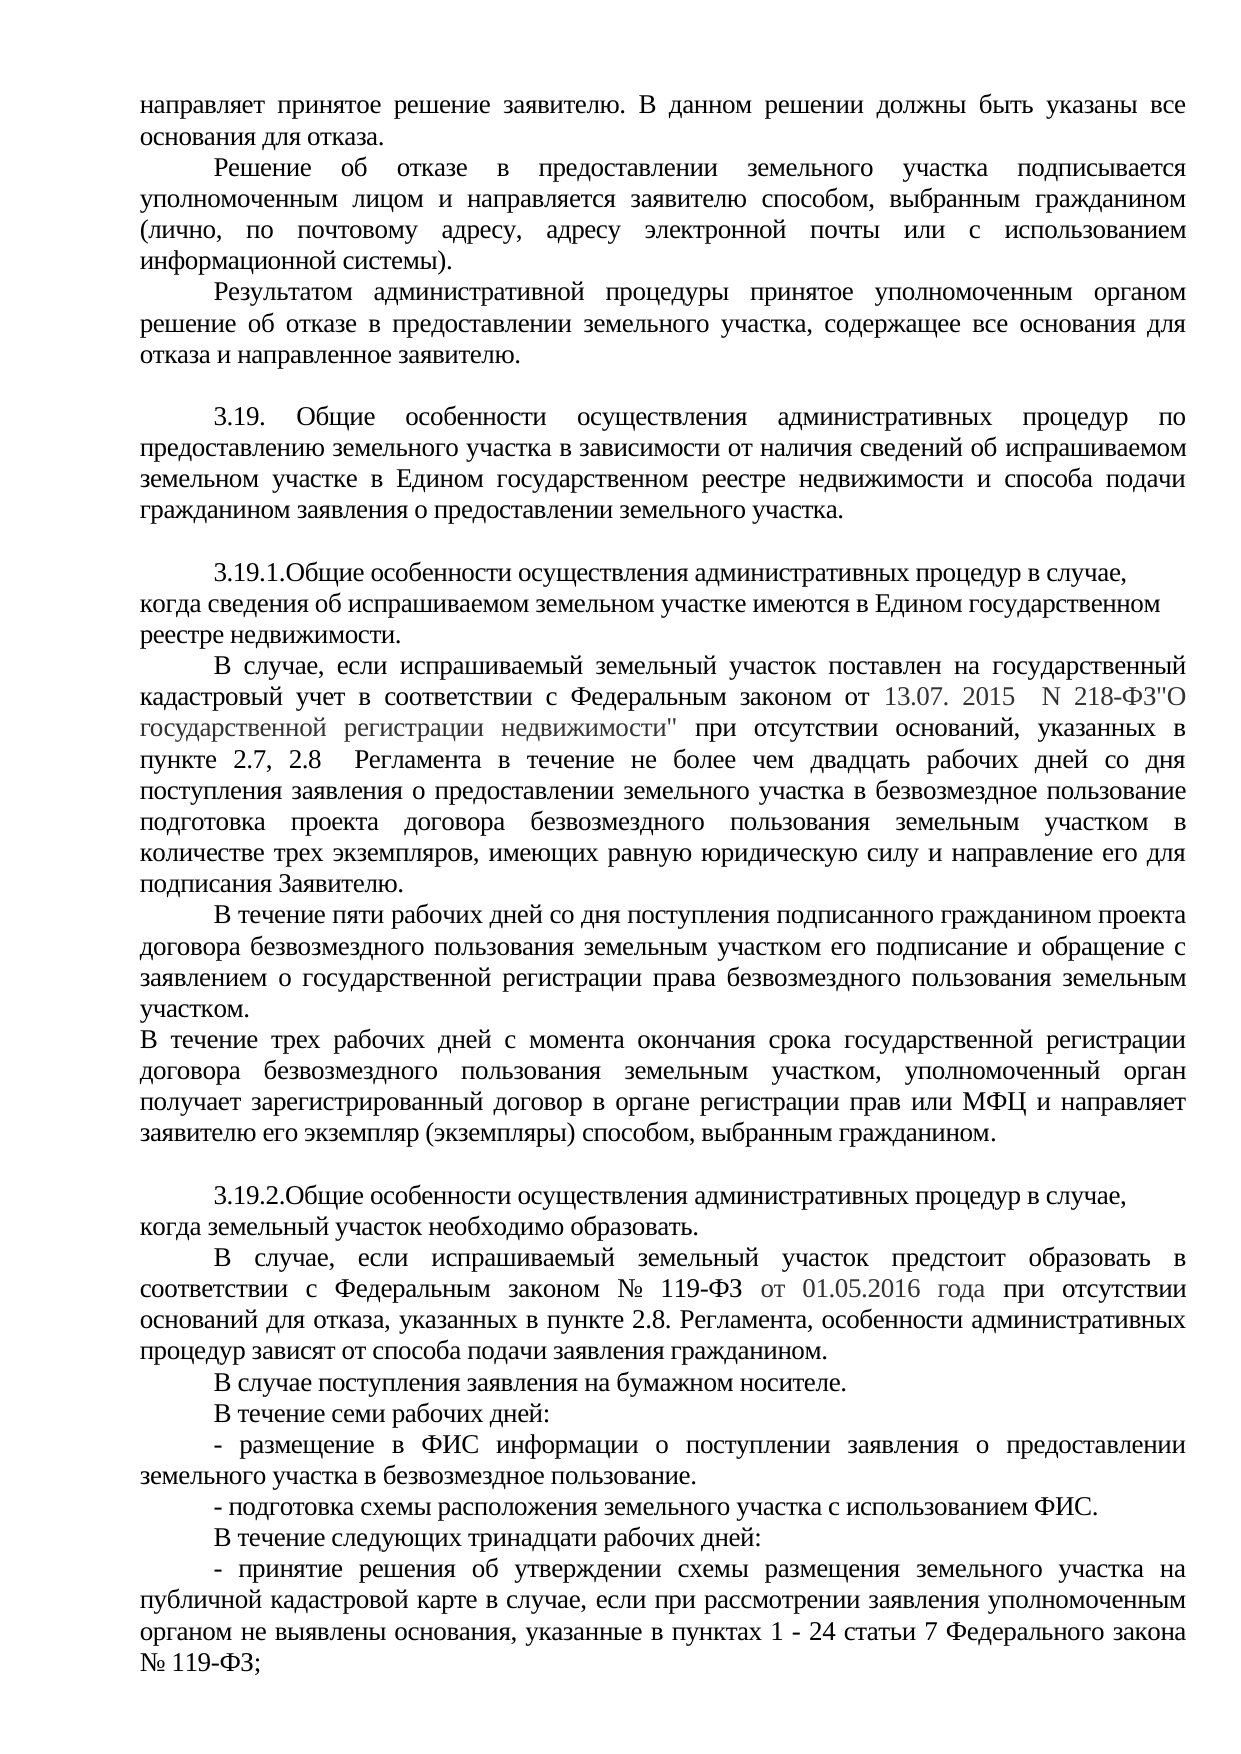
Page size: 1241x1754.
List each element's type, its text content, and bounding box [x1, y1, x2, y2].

subtitle 3.19.1.Общие особенности осуществления административных процедур в случае, когда сведения об испрашиваемом земельном участке имеются в Едином государственном реестре недвижимости. [139, 556, 1187, 649]
text В случае, если испрашиваемый земельный участок предстоит образовать в соответствии с Федеральным законом № 119-ФЗ от 01.05.2016 года при отсутствии оснований для отказа, указанных в пункте 2.8. Регламента, особенности административных процедур зависят от способа подачи заявления гражданином. [139, 1241, 1187, 1366]
text В случае, если испрашиваемый земельный участок поставлен на государственный кадастровый учет в соответствии с Федеральным законом от 13.07. 2015 N 218-ФЗ"О государственной регистрации недвижимости" при отсутствии оснований, указанных в пункте 2.7, 2.8 Регламента в течение не более чем двадцать рабочих дней со дня поступления заявления о предоставлении земельного участка в безвозмездное пользование подготовка проекта договора безвозмездного пользования земельным участком в количестве трех экземпляров, имеющих равную юридическую силу и направление его для подписания Заявителю. [139, 649, 1187, 898]
text - подготовка схемы расположения земельного участка с использованием ФИС. [139, 1490, 1187, 1521]
text - размещение в ФИС информации о поступлении заявления о предоставлении земельного участка в безвозмездное пользование. [139, 1428, 1187, 1490]
subtitle 3.19. Общие особенности осуществления административных процедур по предоставлению земельного участка в зависимости от наличия сведений об испрашиваемом земельном участке в Едином государственном реестре недвижимости и способа подачи гражданином заявления о предоставлении земельного участка. [139, 400, 1187, 525]
text Результатом административной процедуры принятое уполномоченным органом решение об отказе в предоставлении земельного участка, содержащее все основания для отказа и направленное заявителю. [139, 276, 1187, 369]
text В течение трех рабочих дней с момента окончания срока государственной регистрации договора безвозмездного пользования земельным участком, уполномоченный орган получает зарегистрированный договор в органе регистрации прав или МФЦ и направляет заявителю его экземпляр (экземпляры) способом, выбранным гражданином. [139, 1023, 1187, 1148]
text В течение следующих тринадцати рабочих дней: [139, 1521, 1187, 1552]
text В течение пяти рабочих дней со дня поступления подписанного гражданином проекта договора безвозмездного пользования земельным участком его подписание и обращение с заявлением о государственной регистрации права безвозмездного пользования земельным участком. [139, 898, 1187, 1023]
text В течение семи рабочих дней: [139, 1397, 1187, 1428]
text В случае поступления заявления на бумажном носителе. [139, 1366, 1187, 1397]
subtitle 3.19.2.Общие особенности осуществления административных процедур в случае, когда земельный участок необходимо образовать. [139, 1179, 1187, 1241]
text Решение об отказе в предоставлении земельного участка подписывается уполномоченным лицом и направляется заявителю способом, выбранным гражданином (лично, по почтовому адресу, адресу электронной почты или с использованием информационной системы). [139, 151, 1187, 276]
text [139, 89, 1187, 151]
text - принятие решения об утверждении схемы размещения земельного участка на публичной кадастровой карте в случае, если при рассмотрении заявления уполномоченным органом не выявлены основания, указанные в пунктах 1 - 24 статьи 7 Федерального закона № 119-ФЗ; [139, 1552, 1187, 1677]
